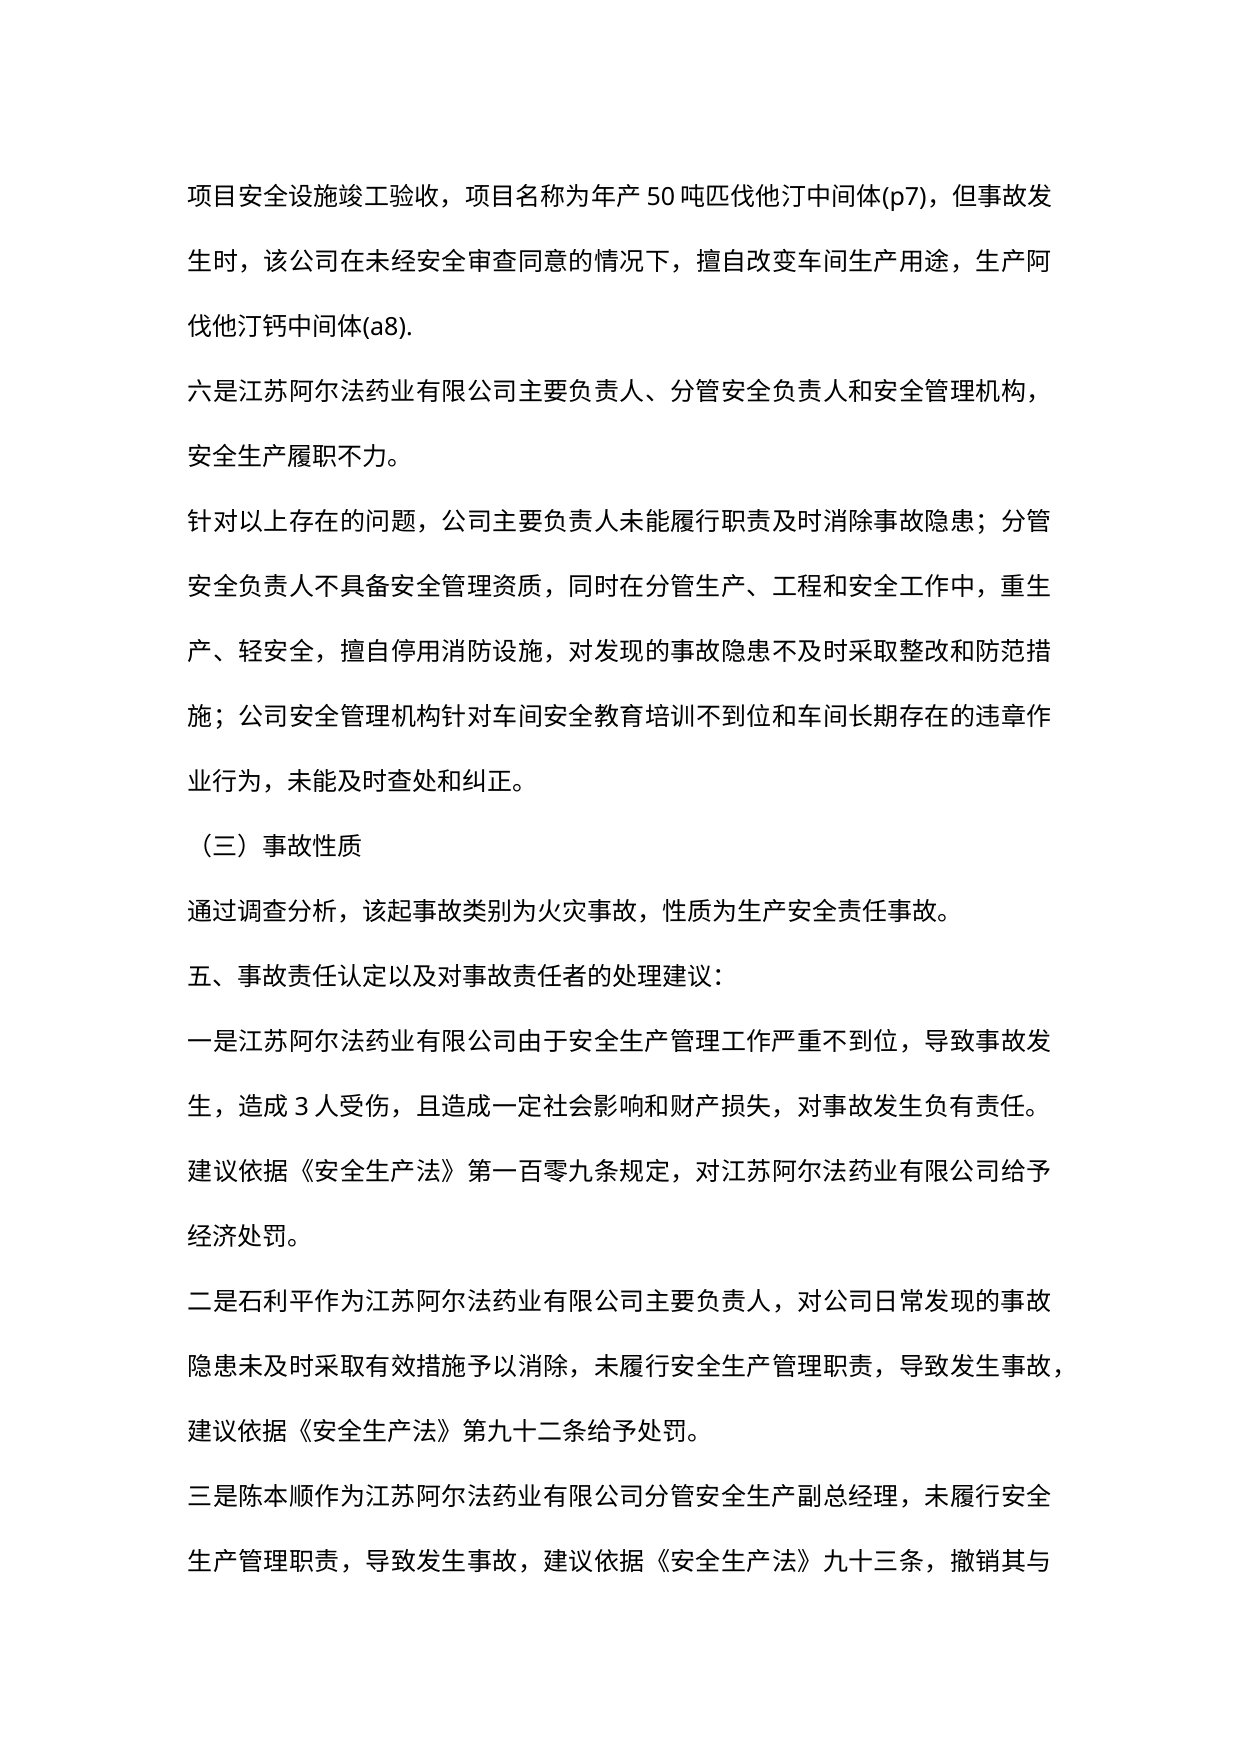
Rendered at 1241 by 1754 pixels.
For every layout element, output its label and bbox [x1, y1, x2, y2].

text [187, 162, 1053, 1592]
